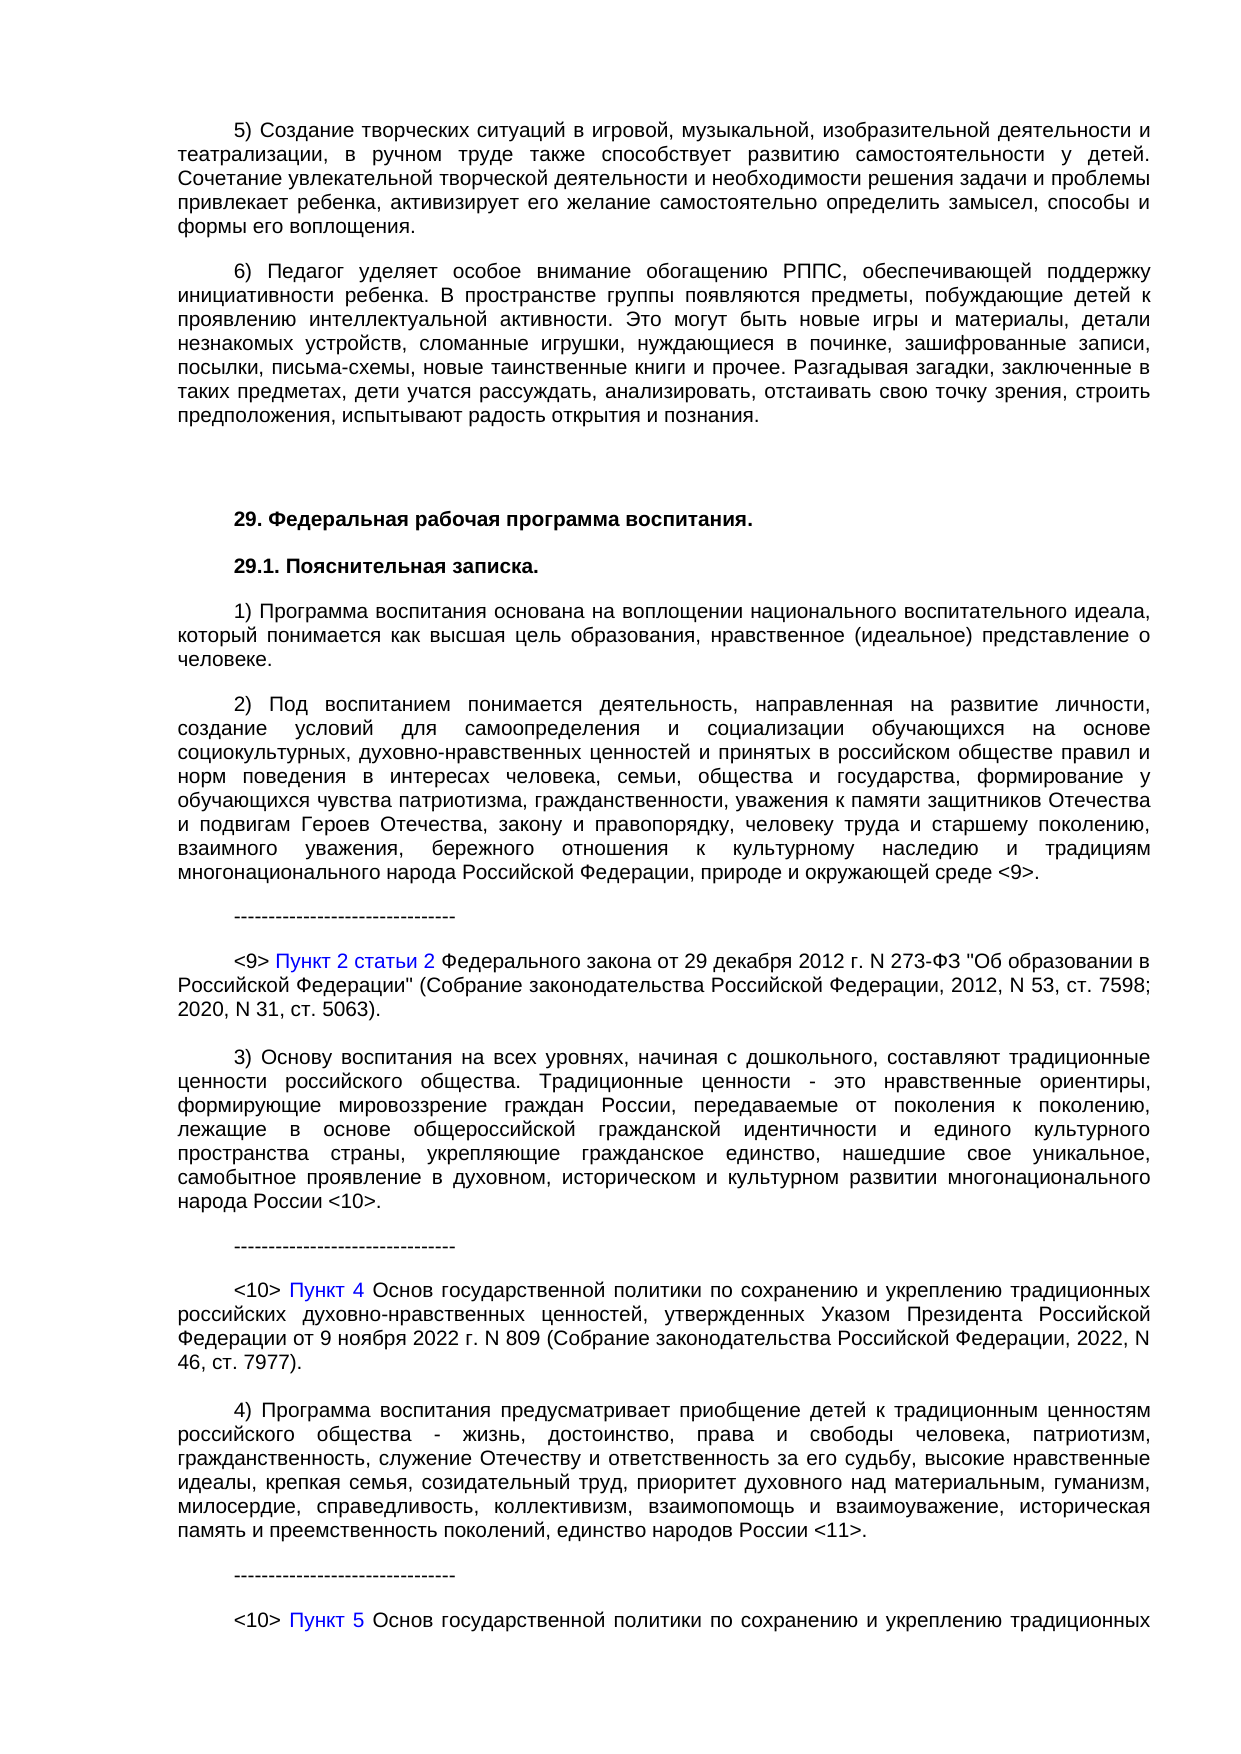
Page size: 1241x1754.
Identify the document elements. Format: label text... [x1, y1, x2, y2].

text <9> Пункт 2 статьи 2 Федерального закона от 29 декабря 2012 г. N 273-ФЗ "Об образовании в Российской Федерации" (Собрание законодательства Российской Федерации, 2012, N 53, ст. 7598; 2020, N 31, ст. 5063). [177, 949, 1152, 1021]
text 1) Программа воспитания основана на воплощении национального воспитательного идеала, который понимается как высшая цель образования, нравственное (идеальное) представление о человеке. [177, 599, 1152, 671]
text 6) Педагог уделяет особое внимание обогащению РППС, обеспечивающей поддержку инициативности ребенка. В пространстве группы появляются предметы, побуждающие детей к проявлению интеллектуальной активности. Это могут быть новые игры и материалы, детали незнакомых устройств, сломанные игрушки, нуждающиеся в починке, зашифрованные записи, посылки, письма-схемы, новые таинственные книги и прочее. Разгадывая загадки, заключенные в таких предметах, дети учатся рассуждать, анализировать, отстаивать свою точку зрения, строить предположения, испытывают радость открытия и познания. [177, 259, 1152, 426]
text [177, 1607, 1152, 1631]
text -------------------------------- [177, 1233, 1152, 1257]
text -------------------------------- [177, 1563, 1152, 1587]
text 5) Создание творческих ситуаций в игровой, музыкальной, изобразительной деятельности и театрализации, в ручном труде также способствует развитию самостоятельности у детей. Сочетание увлекательной творческой деятельности и необходимости решения задачи и проблемы привлекает ребенка, активизирует его желание самостоятельно определить замысел, способы и формы его воплощения. [177, 118, 1152, 238]
title 29.1. Пояснительная записка. [177, 554, 1152, 578]
title 29. Федеральная рабочая программа воспитания. [177, 506, 1152, 530]
text -------------------------------- [177, 904, 1152, 928]
text <10> Пункт 4 Основ государственной политики по сохранению и укреплению традиционных российских духовно-нравственных ценностей, утвержденных Указом Президента Российской Федерации от 9 ноября 2022 г. N 809 (Собрание законодательства Российской Федерации, 2022, N 46, ст. 7977). [177, 1278, 1152, 1374]
text 3) Основу воспитания на всех уровнях, начиная с дошкольного, составляют традиционные ценности российского общества. Традиционные ценности - это нравственные ориентиры, формирующие мировоззрение граждан России, передаваемые от поколения к поколению, лежащие в основе общероссийской гражданской идентичности и единого культурного пространства страны, укрепляющие гражданское единство, нашедшие свое уникальное, самобытное проявление в духовном, историческом и культурном развитии многонационального народа России <10>. [177, 1045, 1152, 1213]
text 4) Программа воспитания предусматривает приобщение детей к традиционным ценностям российского общества - жизнь, достоинство, права и свободы человека, патриотизм, гражданственность, служение Отечеству и ответственность за его судьбу, высокие нравственные идеалы, крепкая семья, созидательный труд, приоритет духовного над материальным, гуманизм, милосердие, справедливость, коллективизм, взаимопомощь и взаимоуважение, историческая память и преемственность поколений, единство народов России <11>. [177, 1398, 1152, 1542]
text 2) Под воспитанием понимается деятельность, направленная на развитие личности, создание условий для самоопределения и социализации обучающихся на основе социокультурных, духовно-нравственных ценностей и принятых в российском обществе правил и норм поведения в интересах человека, семьи, общества и государства, формирование у обучающихся чувства патриотизма, гражданственности, уважения к памяти защитников Отечества и подвигам Героев Отечества, закону и правопорядку, человеку труда и старшему поколению, взаимного уважения, бережного отношения к культурному наследию и традициям многонационального народа Российской Федерации, природе и окружающей среде <9>. [177, 692, 1152, 883]
